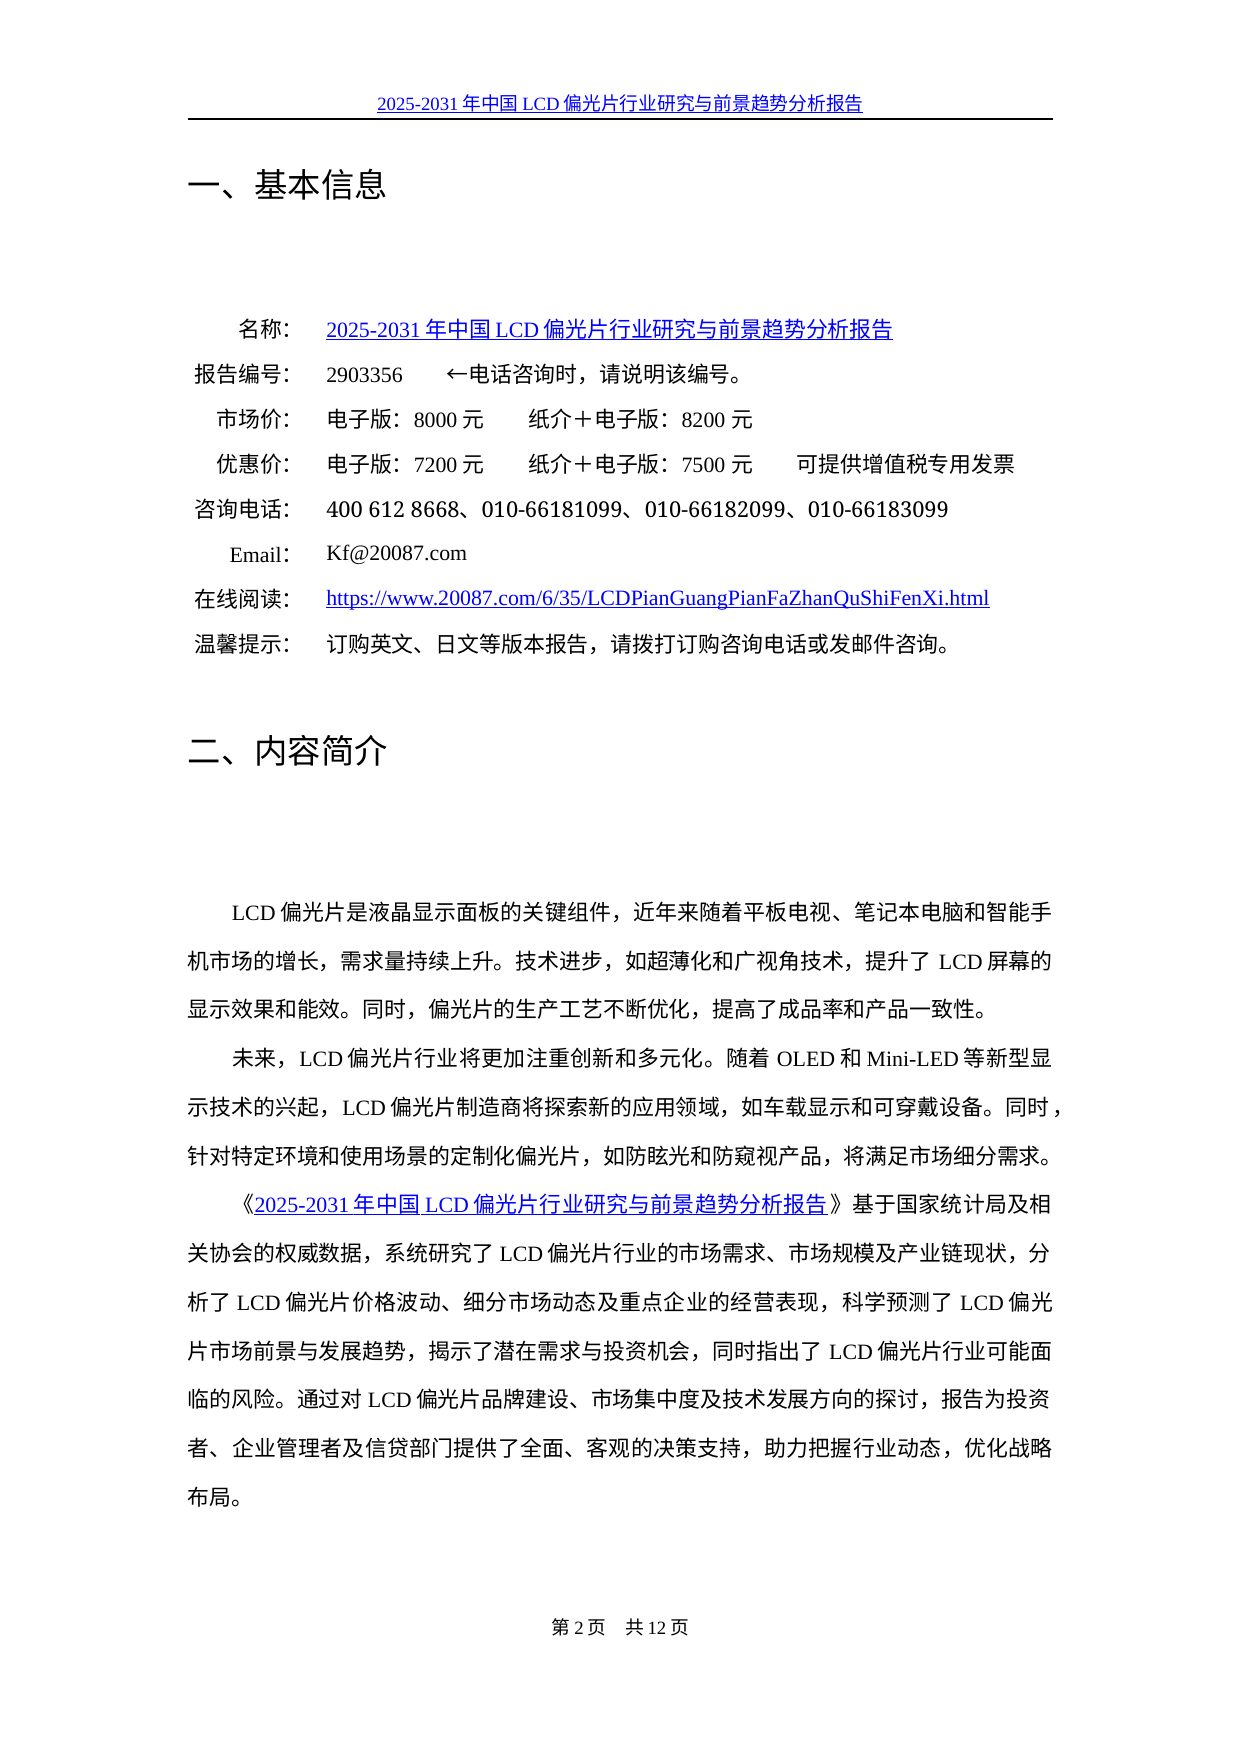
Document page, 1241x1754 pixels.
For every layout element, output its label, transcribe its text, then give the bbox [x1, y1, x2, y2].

title 二、内容简介 [187, 717, 1053, 782]
table_cell [315, 582, 1073, 627]
title 一、基本信息 [187, 150, 1053, 215]
table_cell 咨询电话： [167, 492, 315, 537]
table_header 名称： [167, 312, 315, 357]
table_cell 2903356 ←电话咨询时，请说明该编号。 [315, 357, 1073, 402]
table_cell 电子版：7200 元 纸介＋电子版：7500 元 可提供增值税专用发票 [315, 447, 1073, 492]
table_cell 400 612 8668、010-66181099、010-66182099、010-66183099 [315, 492, 1073, 537]
table_cell 电子版：8000 元 纸介＋电子版：8200 元 [315, 402, 1073, 447]
table_cell 温馨提示： [167, 627, 315, 672]
table_cell Kf@20087.com [315, 537, 1073, 582]
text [187, 894, 1053, 1512]
table_cell 在线阅读： [167, 582, 315, 627]
table_header 2025-2031年中国LCD偏光片行业研究与前景趋势分析报告 [315, 312, 1073, 357]
table_cell Email： [167, 537, 315, 582]
table_cell 市场价： [167, 402, 315, 447]
table_cell 订购英文、日文等版本报告，请拨打订购咨询电话或发邮件咨询。 [315, 627, 1073, 672]
table_cell 优惠价： [167, 447, 315, 492]
table_cell 报告编号： [167, 357, 315, 402]
